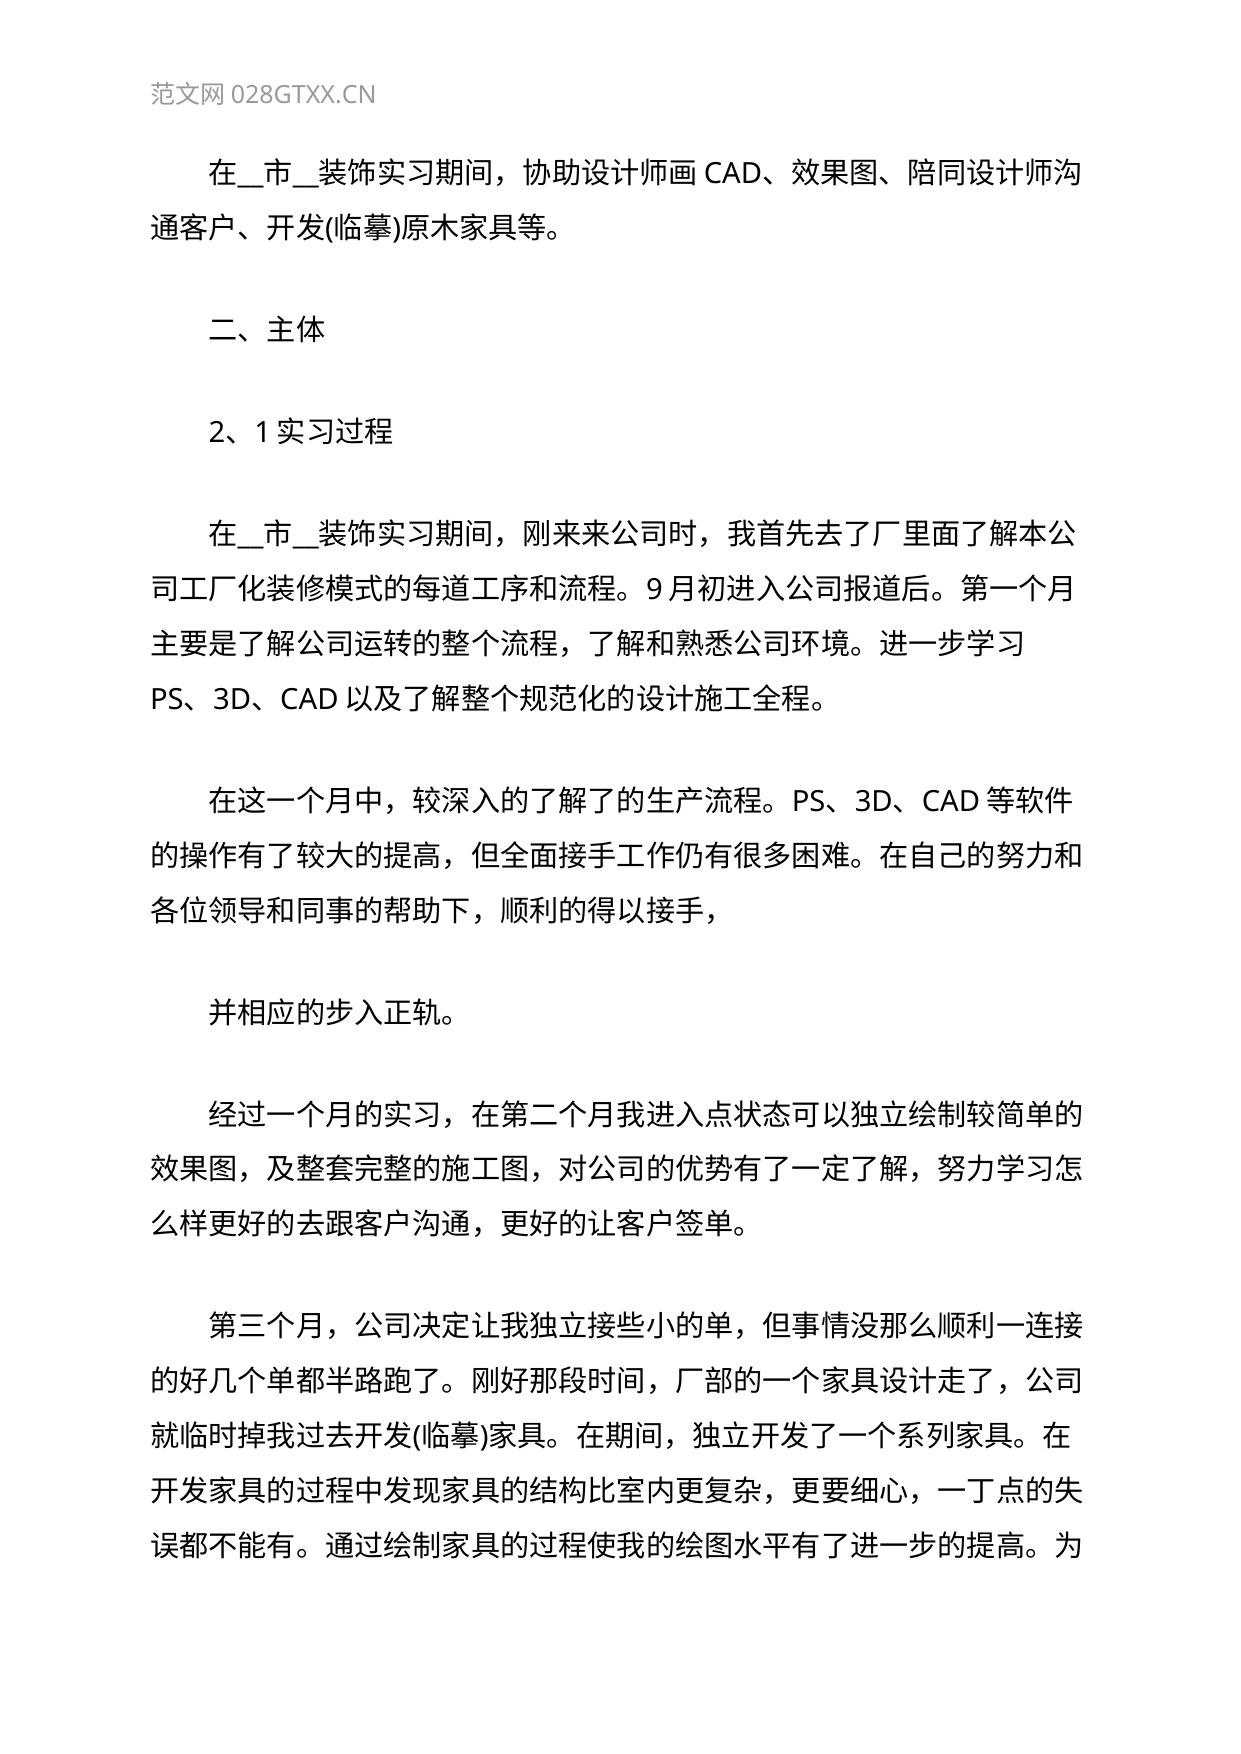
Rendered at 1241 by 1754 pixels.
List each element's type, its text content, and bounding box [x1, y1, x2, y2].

text 并相应的步入正轨。 [150, 989, 1090, 1032]
text 在__市__装饰实习期间，协助设计师画CAD、效果图、陪同设计师沟通客户、开发(临摹)原木家具等。 [150, 150, 1090, 247]
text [150, 1303, 1090, 1564]
text 在__市__装饰实习期间，刚来来公司时，我首先去了厂里面了解本公司工厂化装修模式的每道工序和流程。9月初进入公司报道后。第一个月主要是了解公司运转的整个流程，了解和熟悉公司环境。进一步学习PS、3D、CAD以及了解整个规范化的设计施工全程。 [150, 511, 1090, 718]
text 经过一个月的实习，在第二个月我进入点状态可以独立绘制较简单的效果图，及整套完整的施工图，对公司的优势有了一定了解，努力学习怎么样更好的去跟客户沟通，更好的让客户签单。 [150, 1091, 1090, 1243]
text 在这一个月中，较深入的了解了的生产流程。PS、3D、CAD等软件的操作有了较大的提高，但全面接手工作仍有很多困难。在自己的努力和各位领导和同事的帮助下，顺利的得以接手， [150, 778, 1090, 930]
text 2、1实习过程 [150, 409, 1090, 451]
text 二、主体 [150, 307, 1090, 349]
